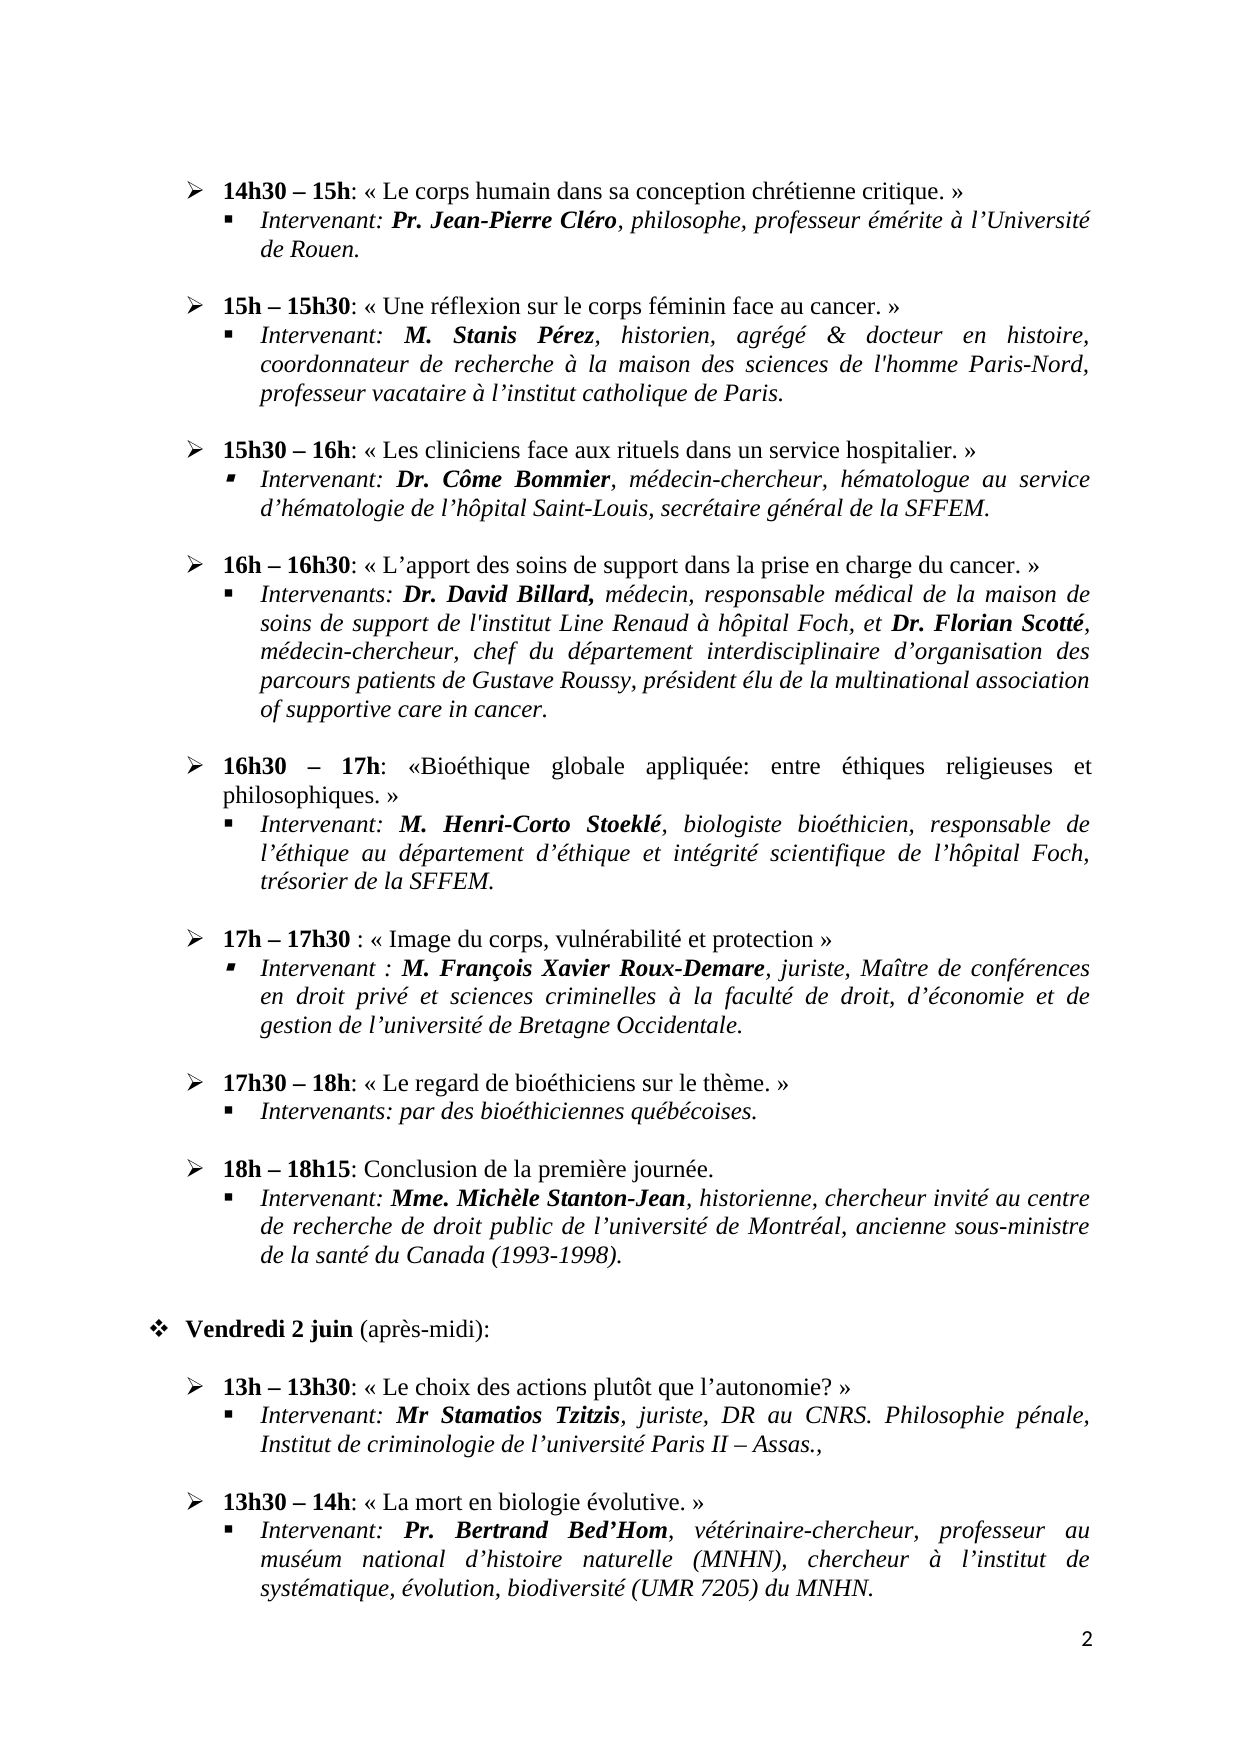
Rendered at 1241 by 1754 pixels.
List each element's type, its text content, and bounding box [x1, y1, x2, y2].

list 13h30 – 14h: « La mort en biologie évolutive. » [185, 1487, 1093, 1516]
list 16h – 16h30: « L’apport des soins de support dans la prise en charge du cancer. » [185, 550, 1093, 579]
list Intervenant: M. Stanis Pérez, historien, agrégé & docteur en histoire, coordonnateur de recherche à la maison des sciences de l'homme Paris-Nord, professeur vacataire à l’institut catholique de Paris. [223, 320, 1093, 406]
list 14h30 – 15h: « Le corps humain dans sa conception chrétienne critique. » [185, 176, 1093, 205]
list Intervenants: Dr. David Billard, médecin, responsable médical de la maison de soins de support de l'institut Line Renaud à hôpital Foch, et Dr. Florian Scotté, médecin-chercheur, chef du département interdisciplinaire d’organisation des parcours patients de Gustave Roussy, président élu de la multinational association of supportive care in cancer. [223, 579, 1093, 723]
list Intervenant : M. François Xavier Roux-Demare, juriste, Maître de conférences en droit privé et sciences criminelles à la faculté de droit, d’économie et de gestion de l’université de Bretagne Occidentale. [223, 953, 1093, 1039]
list 17h – 17h30 : « Image du corps, vulnérabilité et protection » [185, 924, 1093, 953]
list 13h – 13h30: « Le choix des actions plutôt que l’autonomie? » [185, 1372, 1093, 1401]
list 15h30 – 16h: « Les cliniciens face aux rituels dans un service hospitalier. » [185, 435, 1093, 464]
list Intervenant: Pr. Bertrand Bed’Hom, vétérinaire-chercheur, professeur au muséum national d’histoire naturelle (MNHN), chercheur à l’institut de systématique, évolution, biodiversité (UMR 7205) du MNHN. [223, 1516, 1093, 1602]
list 16h30 – 17h: «Bioéthique globale appliquée: entre éthiques religieuses et philosophiques. » [185, 751, 1093, 809]
list Intervenant: Mme. Michèle Stanton-Jean, historienne, chercheur invité au centre de recherche de droit public de l’université de Montréal, ancienne sous-ministre de la santé du Canada (1993-1998). [223, 1183, 1093, 1269]
list 15h – 15h30: « Une réflexion sur le corps féminin face au cancer. » [185, 291, 1093, 320]
list Intervenant: M. Henri-Corto Stoeklé, biologiste bioéthicien, responsable de l’éthique au département d’éthique et intégrité scientifique de l’hôpital Foch, trésorier de la SFFEM. [223, 809, 1093, 895]
list Vendredi 2 juin (après-midi): [148, 1314, 1093, 1343]
list Intervenant: Pr. Jean-Pierre Cléro, philosophe, professeur émérite à l’Université de Rouen. [223, 205, 1093, 263]
list Intervenant: Dr. Côme Bommier, médecin-chercheur, hématologue au service d’hématologie de l’hôpital Saint-Louis, secrétaire général de la SFFEM. [223, 464, 1093, 521]
list 18h – 18h15: Conclusion de la première journée. [185, 1154, 1093, 1183]
list Intervenant: Mr Stamatios Tzitzis, juriste, DR au CNRS. Philosophie pénale, Institut de criminologie de l’université Paris II – Assas., [223, 1401, 1093, 1458]
list Intervenants: par des bioéthiciennes québécoises. [223, 1096, 1093, 1125]
list 17h30 – 18h: « Le regard de bioéthiciens sur le thème. » [185, 1068, 1093, 1096]
